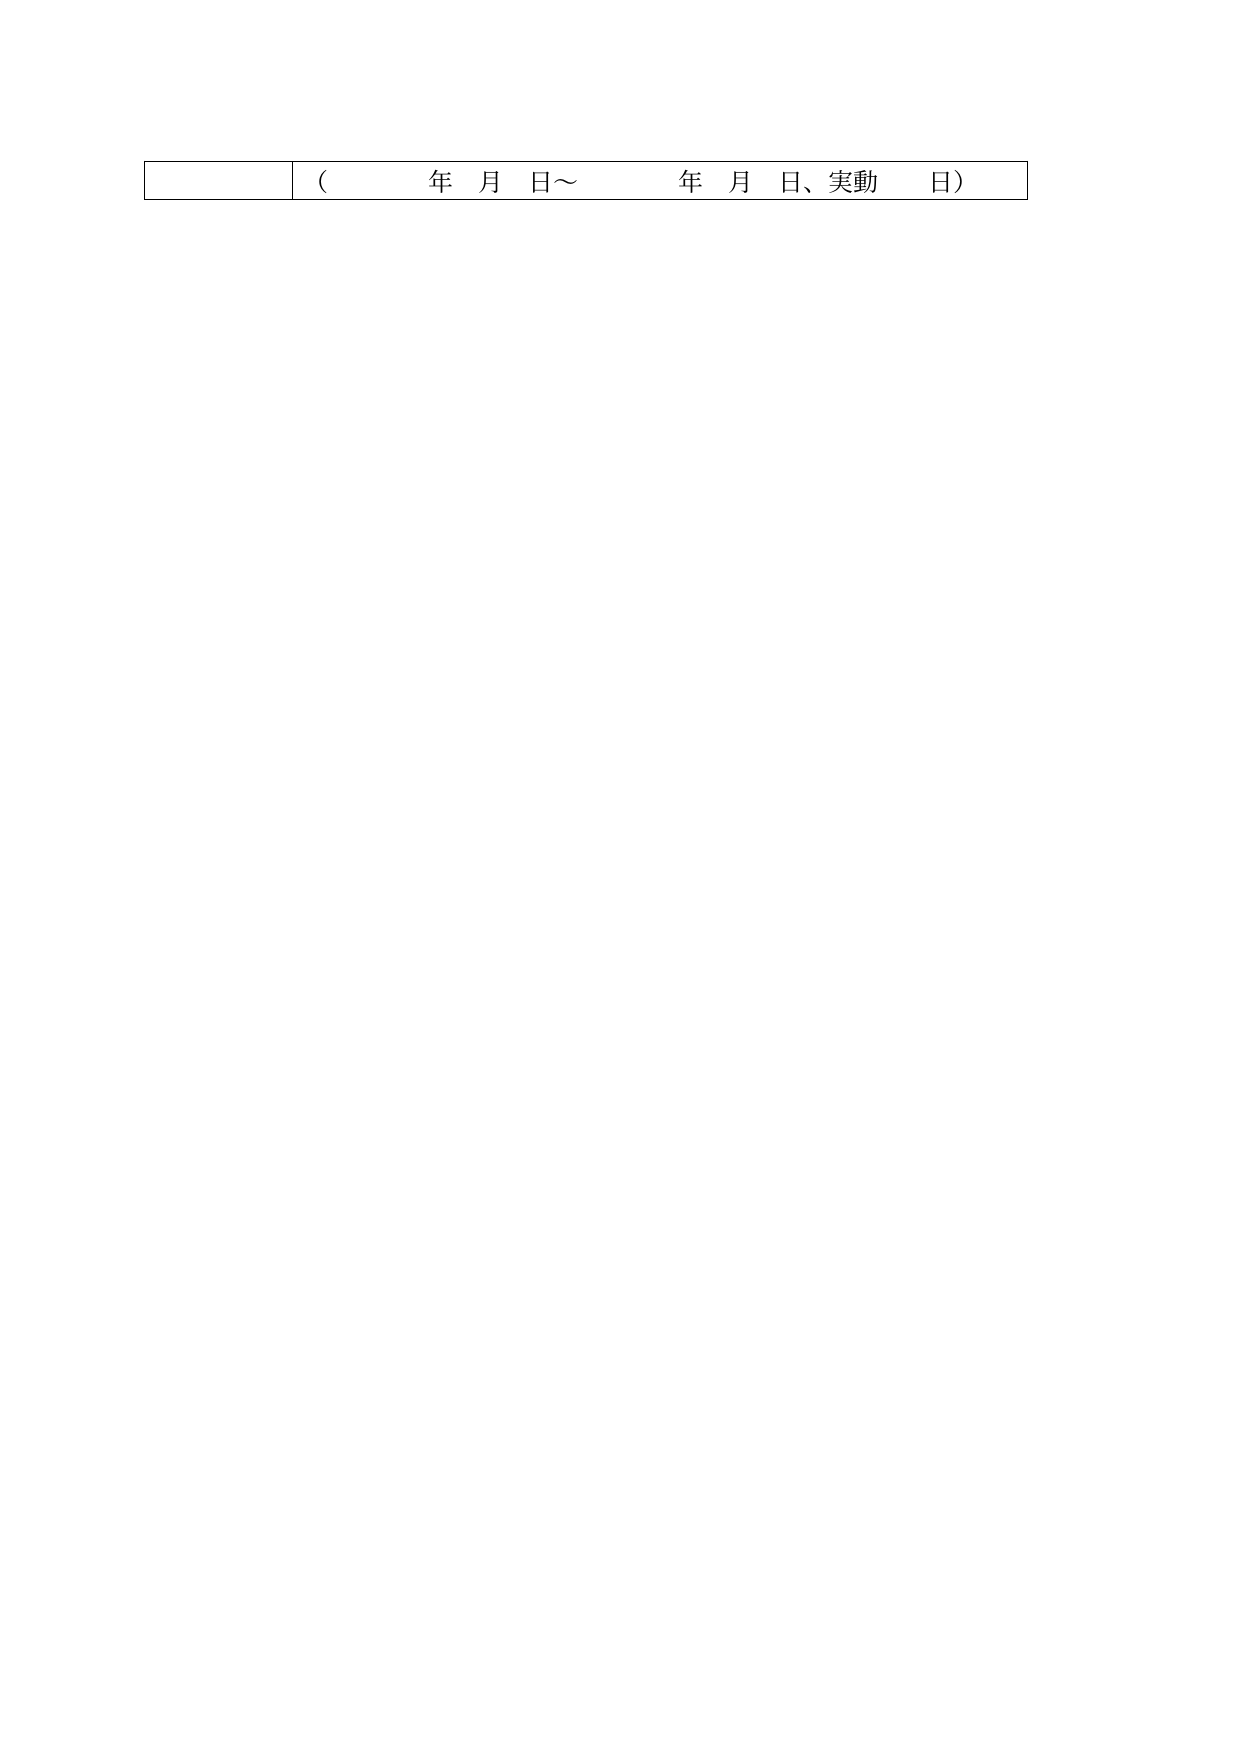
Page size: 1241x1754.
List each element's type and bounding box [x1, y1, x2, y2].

table_cell [293, 162, 1027, 199]
